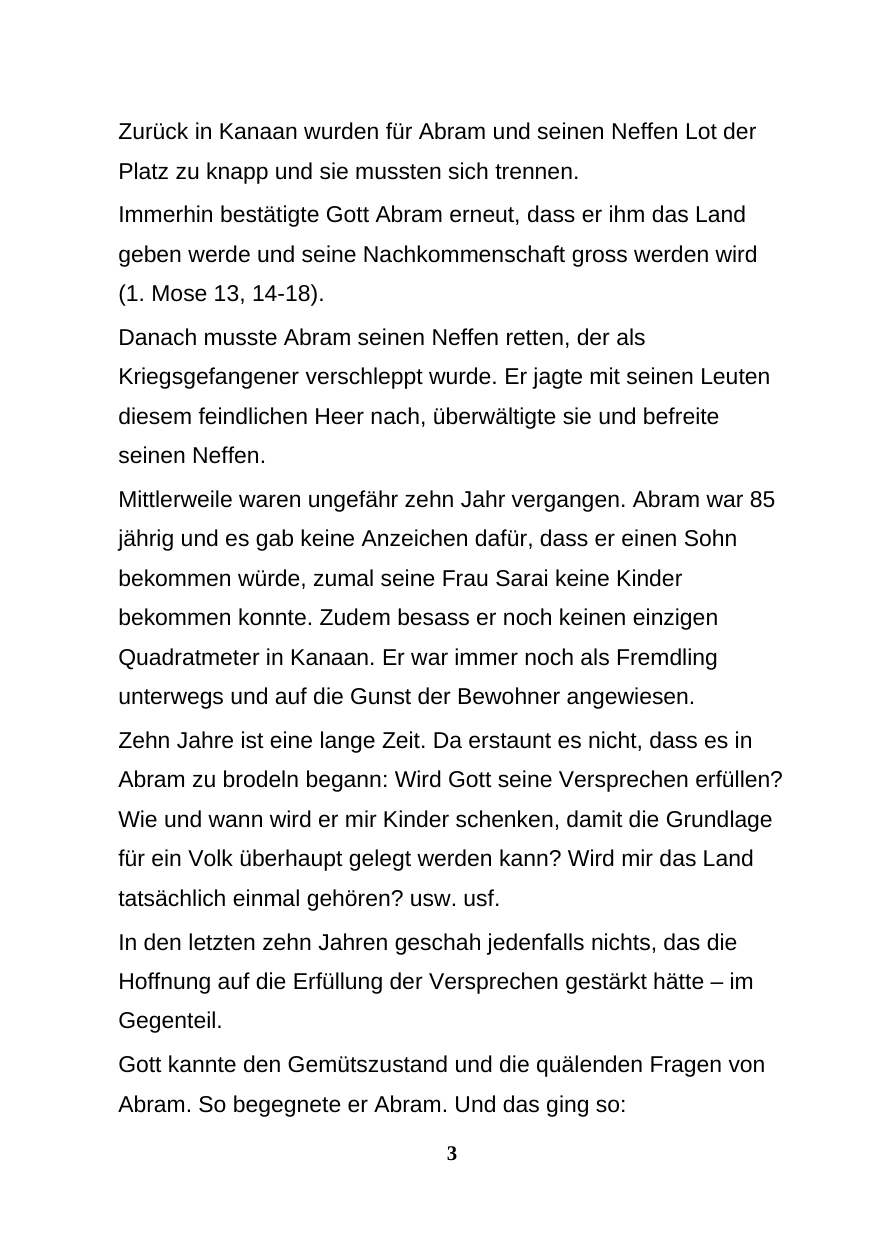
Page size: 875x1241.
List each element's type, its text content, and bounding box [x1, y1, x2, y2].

text Immerhin bestätigte Gott Abram erneut, dass er ihm das Land geben werde und seine Nachkommenschaft gross werden wird (1. Mose 13, 14-18). [118, 201, 785, 307]
text In den letzten zehn Jahren geschah jedenfalls nichts, das die Hoffnung auf die Erfüllung der Versprechen gestärkt hätte – im Gegenteil. [118, 928, 785, 1034]
text Mittlerweile waren ungefähr zehn Jahr vergangen. Abram war 85 jährig und es gab keine Anzeichen dafür, dass er einen Sohn bekommen würde, zumal seine Frau Sarai keine Kinder bekommen konnte. Zudem besass er noch keinen einzigen Quadratmeter in Kanaan. Er war immer noch als Fremdling unterwegs und auf die Gunst der Bewohner angewiesen. [118, 486, 785, 710]
text Zurück in Kanaan wurden für Abram und seinen Neffen Lot der Platz zu knapp und sie mussten sich trennen. [118, 118, 785, 184]
text Gott kannte den Gemütszustand und die quälenden Fragen von Abram. So begegnete er Abram. Und das ging so: [118, 1051, 785, 1117]
text Zehn Jahre ist eine lange Zeit. Da erstaunt es nicht, dass es in Abram zu brodeln begann: Wird Gott seine Versprechen erfüllen? Wie und wann wird er mir Kinder schenken, damit die Grundlage für ein Volk überhaupt gelegt werden kann? Wird mir das Land tatsächlich einmal gehören? usw. usf. [118, 727, 785, 911]
text Danach musste Abram seinen Neffen retten, der als Kriegsgefangener verschleppt wurde. Er jagte mit seinen Leuten diesem feindlichen Heer nach, überwältigte sie und befreite seinen Neffen. [118, 324, 785, 469]
